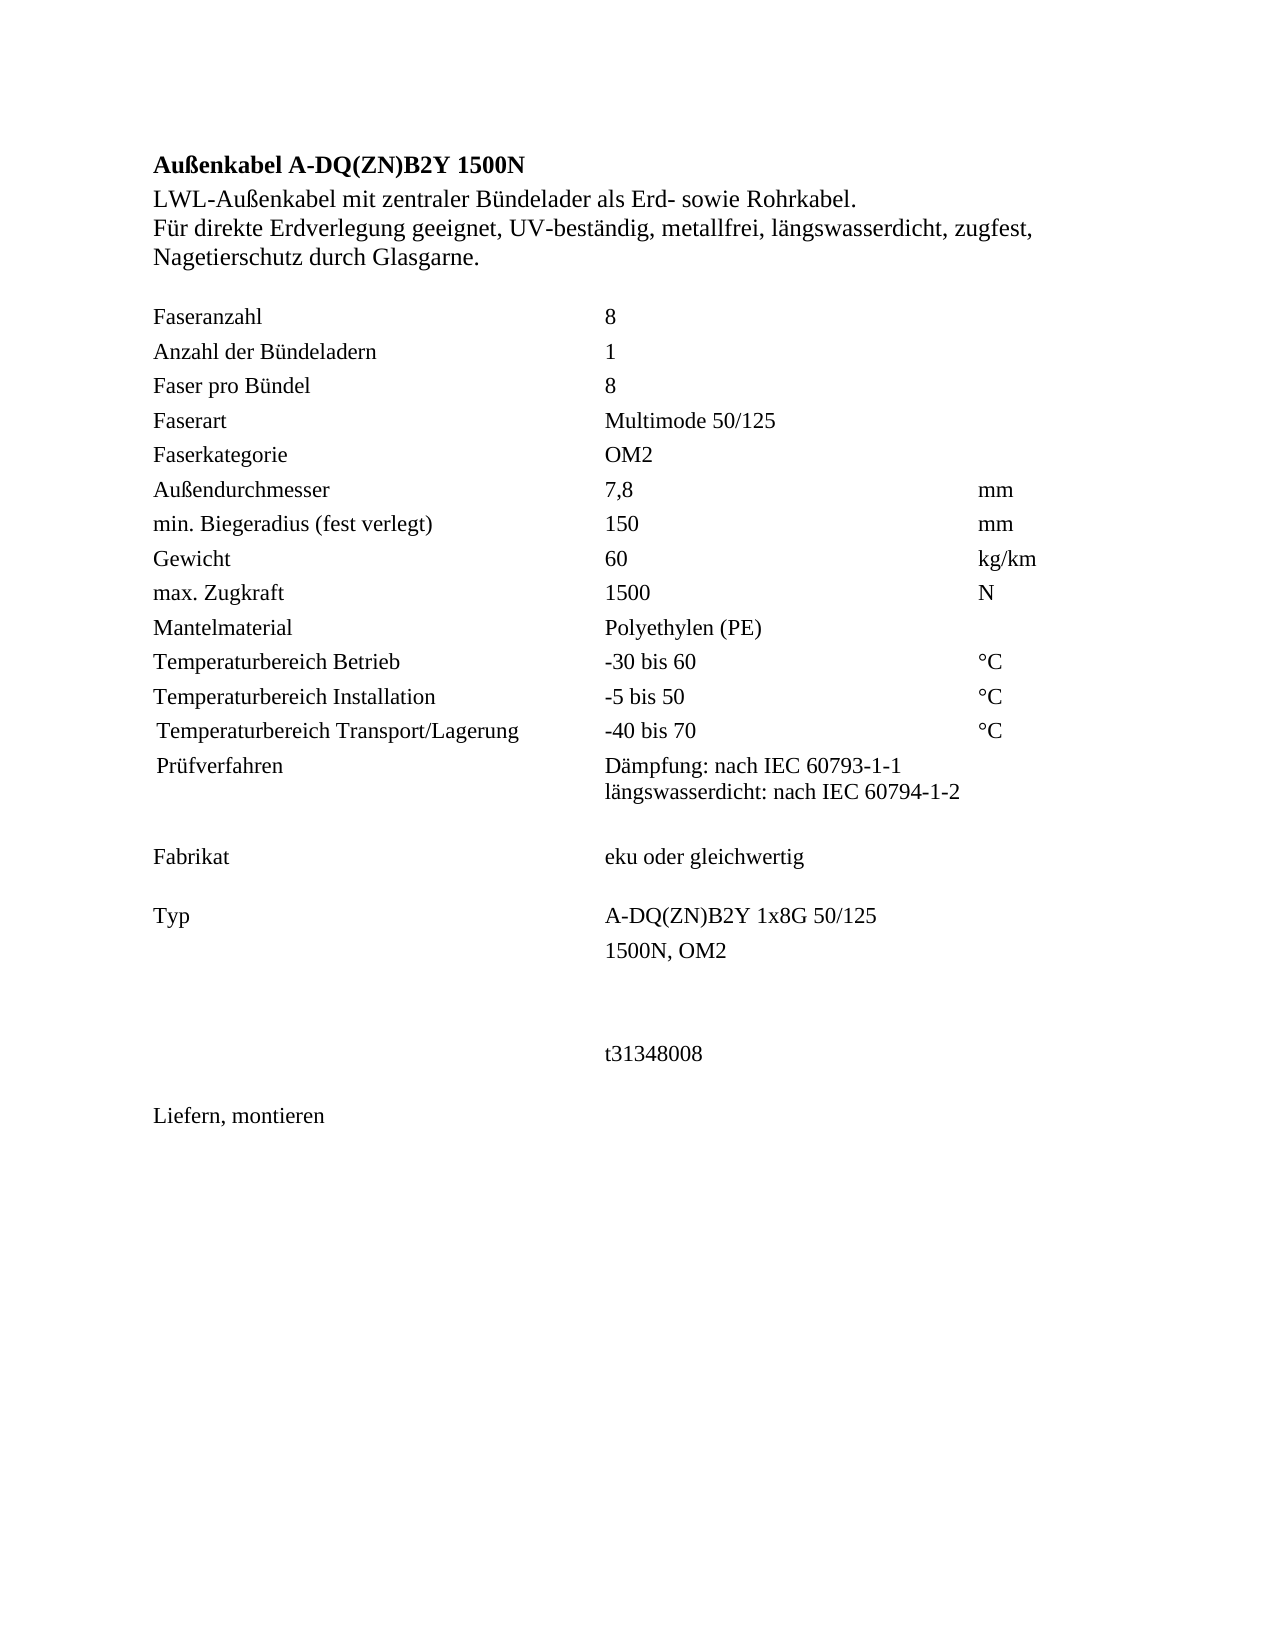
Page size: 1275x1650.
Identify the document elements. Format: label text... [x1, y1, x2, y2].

text mm [978, 476, 1122, 502]
text -5 bis 50 [604, 683, 972, 709]
text Mantelmaterial [153, 614, 599, 640]
text mm [978, 510, 1119, 537]
text 150 [604, 510, 972, 537]
text °C [978, 648, 1122, 675]
text N [978, 579, 1122, 606]
text max. Zugkraft [153, 579, 599, 606]
text Außendurchmesser [153, 476, 599, 502]
text Faserart [153, 407, 599, 433]
text Temperaturbereich Betrieb [153, 648, 599, 675]
text Außenkabel A-DQ(ZN)B2Y 1500N [153, 150, 1122, 179]
text Gewicht [153, 545, 599, 571]
text kg/km [978, 545, 1122, 571]
text Temperaturbereich Installation [153, 683, 599, 709]
text A-DQ(ZN)B2Y 1x8G 50/125 [604, 902, 972, 929]
text 7,8 [604, 476, 972, 502]
text 8 [604, 303, 972, 330]
text 1500 [604, 579, 972, 606]
text Faseranzahl [153, 303, 599, 330]
text eku oder gleichwertig [604, 843, 972, 869]
text Liefern, montieren [153, 1102, 972, 1129]
text Typ [153, 902, 599, 929]
text °C [978, 683, 1122, 709]
text Faserkategorie [153, 441, 599, 468]
text OM2 [604, 441, 972, 468]
text 1 [604, 338, 972, 364]
text Prüfverfahren [156, 752, 599, 778]
text 60 [604, 545, 972, 571]
text -40 bis 70 [604, 717, 972, 744]
text Temperaturbereich Transport/Lagerung [156, 717, 599, 744]
text °C [978, 717, 1122, 744]
text 1500N, OM2 [604, 937, 972, 963]
text t31348008 [604, 1040, 972, 1067]
text Anzahl der Bündeladern [153, 338, 599, 364]
text Polyethylen (PE) [604, 614, 972, 640]
text Multimode 50/125 [604, 407, 972, 433]
text Fabrikat [153, 843, 599, 869]
text -30 bis 60 [604, 648, 972, 675]
text Dämpfung: nach IEC 60793-1-1 längswasserdicht: nach IEC 60794-1-2 [604, 752, 972, 804]
text LWL-Außenkabel mit zentraler Bündelader als Erd- sowie Rohrkabel. Für direkte Erdverlegung geeignet, UV-beständig, metallfrei, längswasserdicht, zugfest, Nagetierschutz durch Glasgarne. [153, 184, 1122, 271]
text Faser pro Bündel [153, 372, 599, 399]
text min. Biegeradius (fest verlegt) [153, 510, 599, 537]
text 8 [604, 372, 972, 399]
